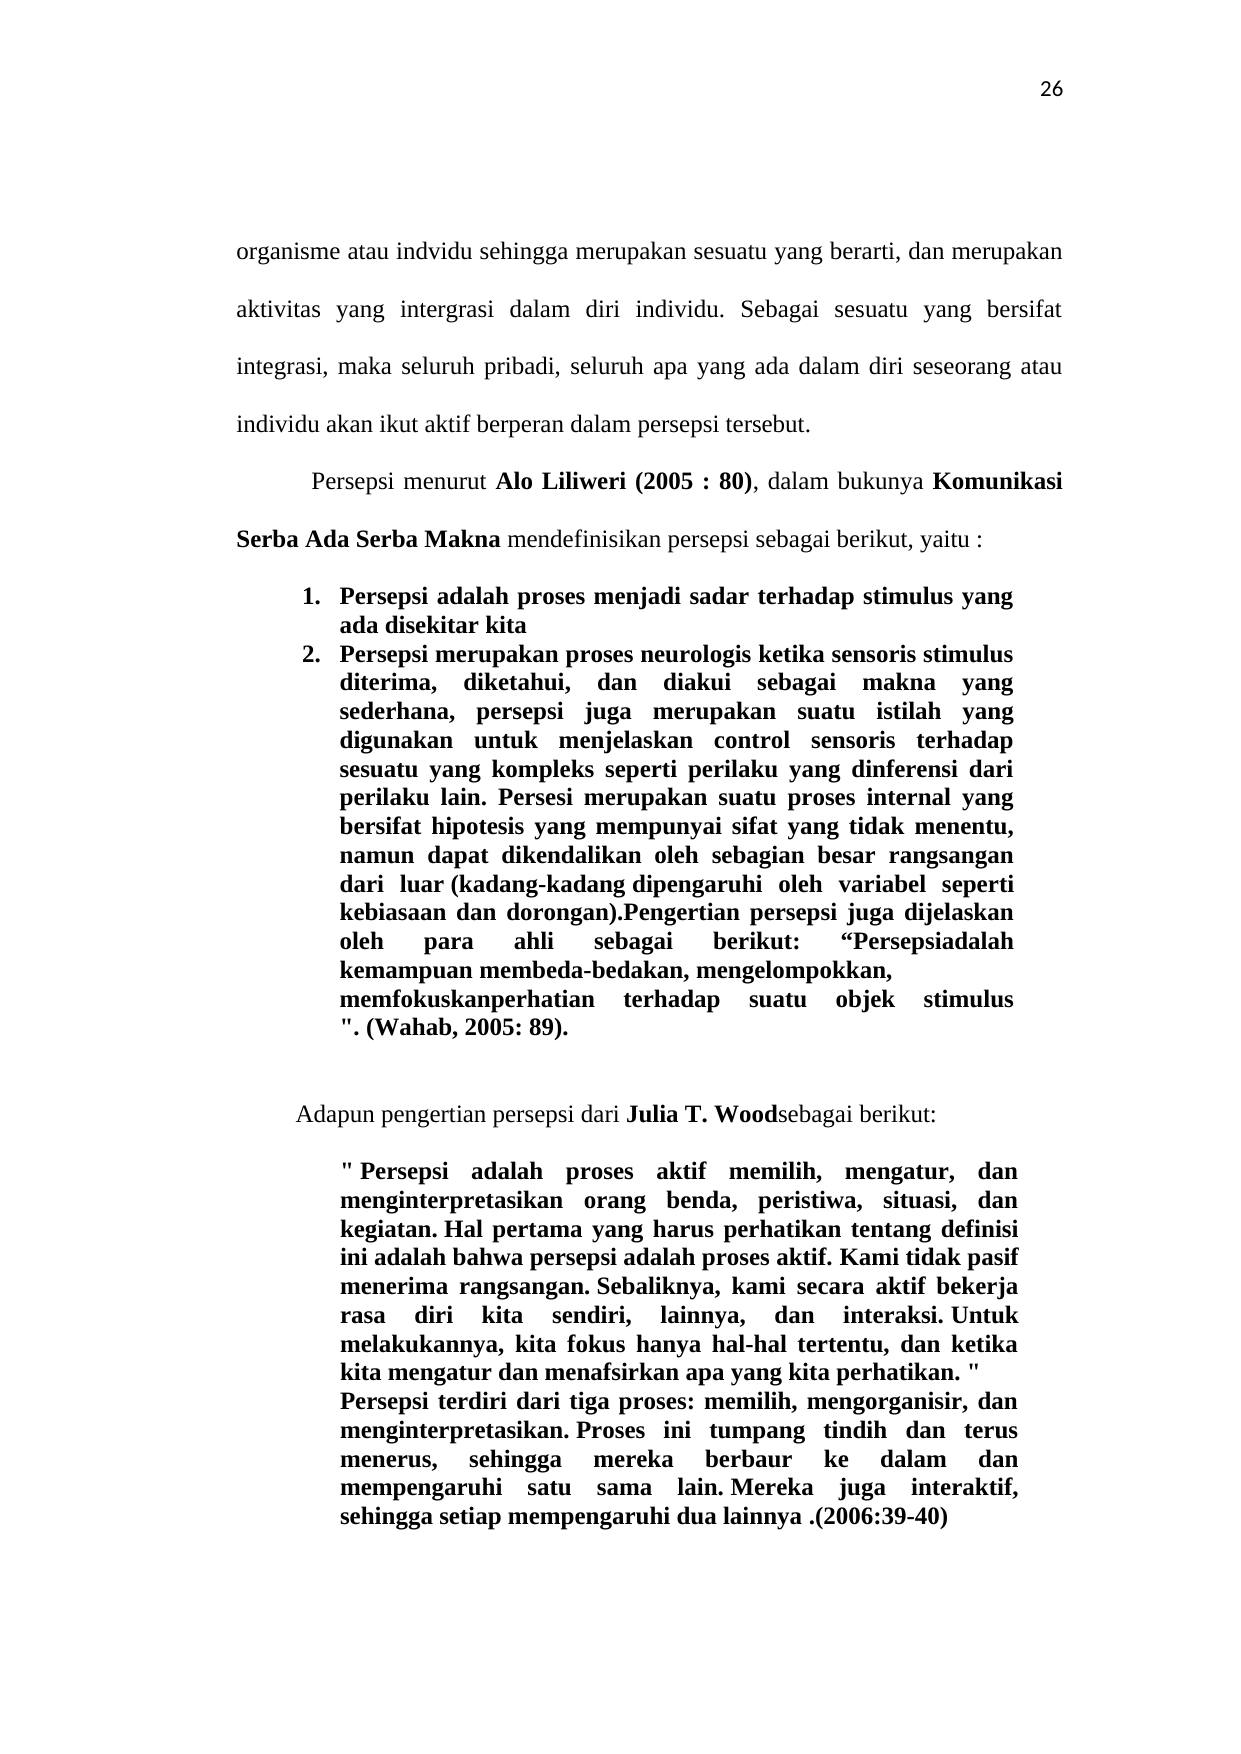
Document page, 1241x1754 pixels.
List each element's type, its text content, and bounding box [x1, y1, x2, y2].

text Adapun pengertian persepsi dari Julia T. Woodsebagai berikut: [236, 1099, 1063, 1127]
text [236, 236, 1063, 437]
text Persepsi terdiri dari tiga proses: memilih, mengorganisir, dan menginterpretasikan. Proses ini tumpang tindih dan terus menerus, sehingga mereka berbaur ke dalam dan mempengaruhi satu sama lain. Mereka juga interaktif, sehingga setiap mempengaruhi dua lainnya .(2006:39-40) [340, 1386, 1019, 1530]
text Persepsi menurut Alo Liliweri (2005 : 80), dalam bukunya Komunikasi Serba Ada Serba Makna mendefinisikan persepsi sebagai berikut, yaitu : [236, 466, 1063, 552]
text " Persepsi adalah proses aktif memilih, mengatur, dan menginterpretasikan orang benda, peristiwa, situasi, dan kegiatan. Hal pertama yang harus perhatikan tentang definisi ini adalah bahwa persepsi adalah proses aktif. Kami tidak pasif menerima rangsangan. Sebaliknya, kami secara aktif bekerja rasa diri kita sendiri, lainnya, dan interaksi. Untuk melakukannya, kita fokus hanya hal-hal tertentu, dan ketika kita mengatur dan menafsirkan apa yang kita perhatikan. " [340, 1156, 1019, 1386]
list Persepsi merupakan proses neurologis ketika sensoris stimulus diterima, diketahui, dan diakui sebagai makna yang sederhana, persepsi juga merupakan suatu istilah yang digunakan untuk menjelaskan control sensoris terhadap sesuatu yang kompleks seperti perilaku yang dinferensi dari perilaku lain. Persesi merupakan suatu proses internal yang bersifat hipotesis yang mempunyai sifat yang tidak menentu, namun dapat dikendalikan oleh sebagian besar rangsangan dari luar (kadang-kadang dipengaruhi oleh variabel seperti kebiasaan dan dorongan).Pengertian persepsi juga dijelaskan oleh para ahli sebagai berikut: “Persepsiadalah kemampuan membeda-bedakan, mengelompokkan, memfokuskanperhatian terhadap suatu objek stimulus ". (Wahab, 2005: 89). [302, 639, 1014, 1041]
list Persepsi adalah proses menjadi sadar terhadap stimulus yang ada disekitar kita [302, 581, 1014, 639]
